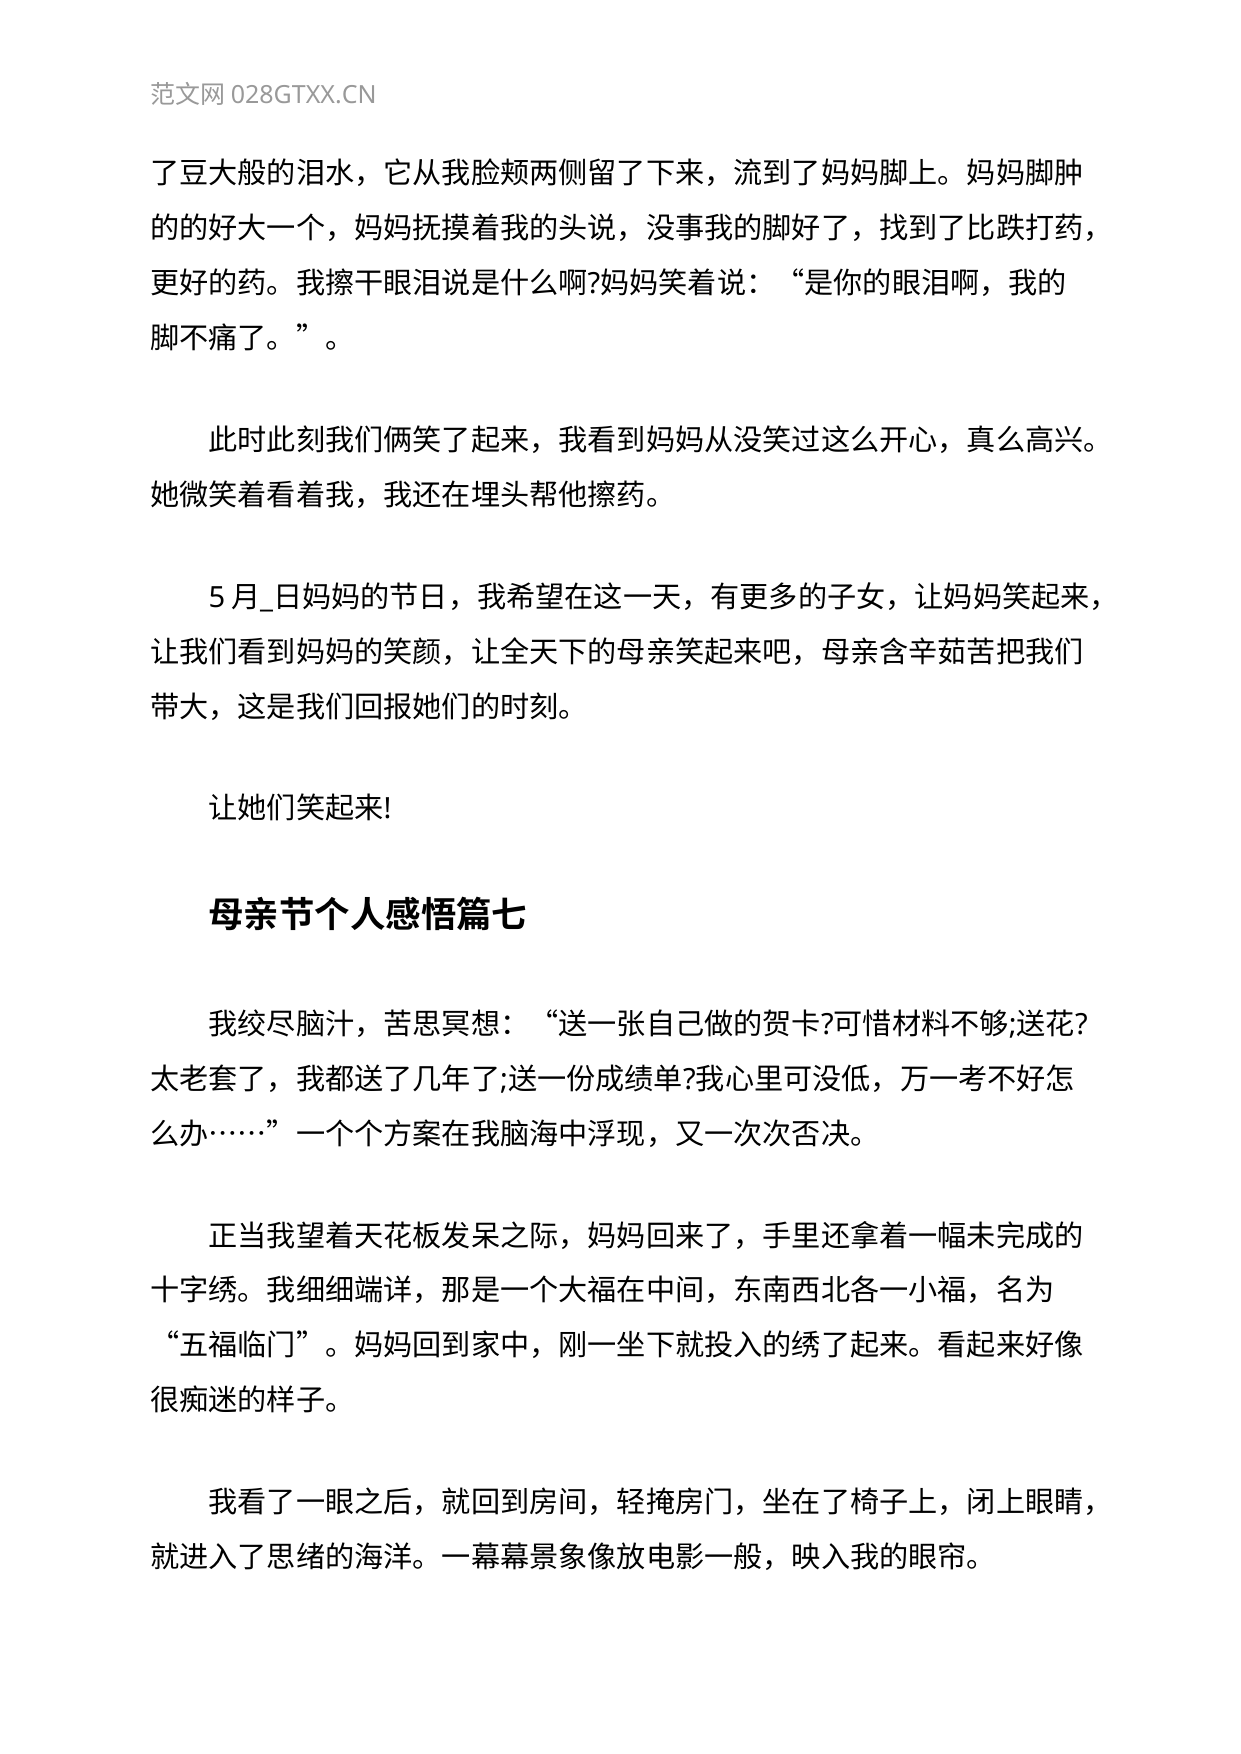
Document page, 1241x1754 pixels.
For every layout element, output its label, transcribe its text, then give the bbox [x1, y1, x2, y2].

text 我看了一眼之后，就回到房间，轻掩房门，坐在了椅子上，闭上眼睛，就进入了思绪的海洋。一幕幕景象像放电影一般，映入我的眼帘。 [150, 1478, 1090, 1576]
text 让她们笑起来! [150, 785, 1090, 827]
text 我绞尽脑汁，苦思冥想：“送一张自己做的贺卡?可惜材料不够;送花?太老套了，我都送了几年了;送一份成绩单?我心里可没低，万一考不好怎么办……”一个个方案在我脑海中浮现，又一次次否决。 [150, 1000, 1090, 1153]
text 此时此刻我们俩笑了起来，我看到妈妈从没笑过这么开心，真么高兴。她微笑着看着我，我还在埋头帮他擦药。 [150, 417, 1090, 514]
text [150, 150, 1090, 357]
text 正当我望着天花板发呆之际，妈妈回来了，手里还拿着一幅未完成的十字绣。我细细端详，那是一个大福在中间，东南西北各一小福，名为“五福临门”。妈妈回到家中，刚一坐下就投入的绣了起来。看起来好像很痴迷的样子。 [150, 1212, 1090, 1419]
text 母亲节个人感悟篇七 [150, 887, 1090, 938]
text 5月_日妈妈的节日，我希望在这一天，有更多的子女，让妈妈笑起来，让我们看到妈妈的笑颜，让全天下的母亲笑起来吧，母亲含辛茹苦把我们带大，这是我们回报她们的时刻。 [150, 573, 1090, 725]
